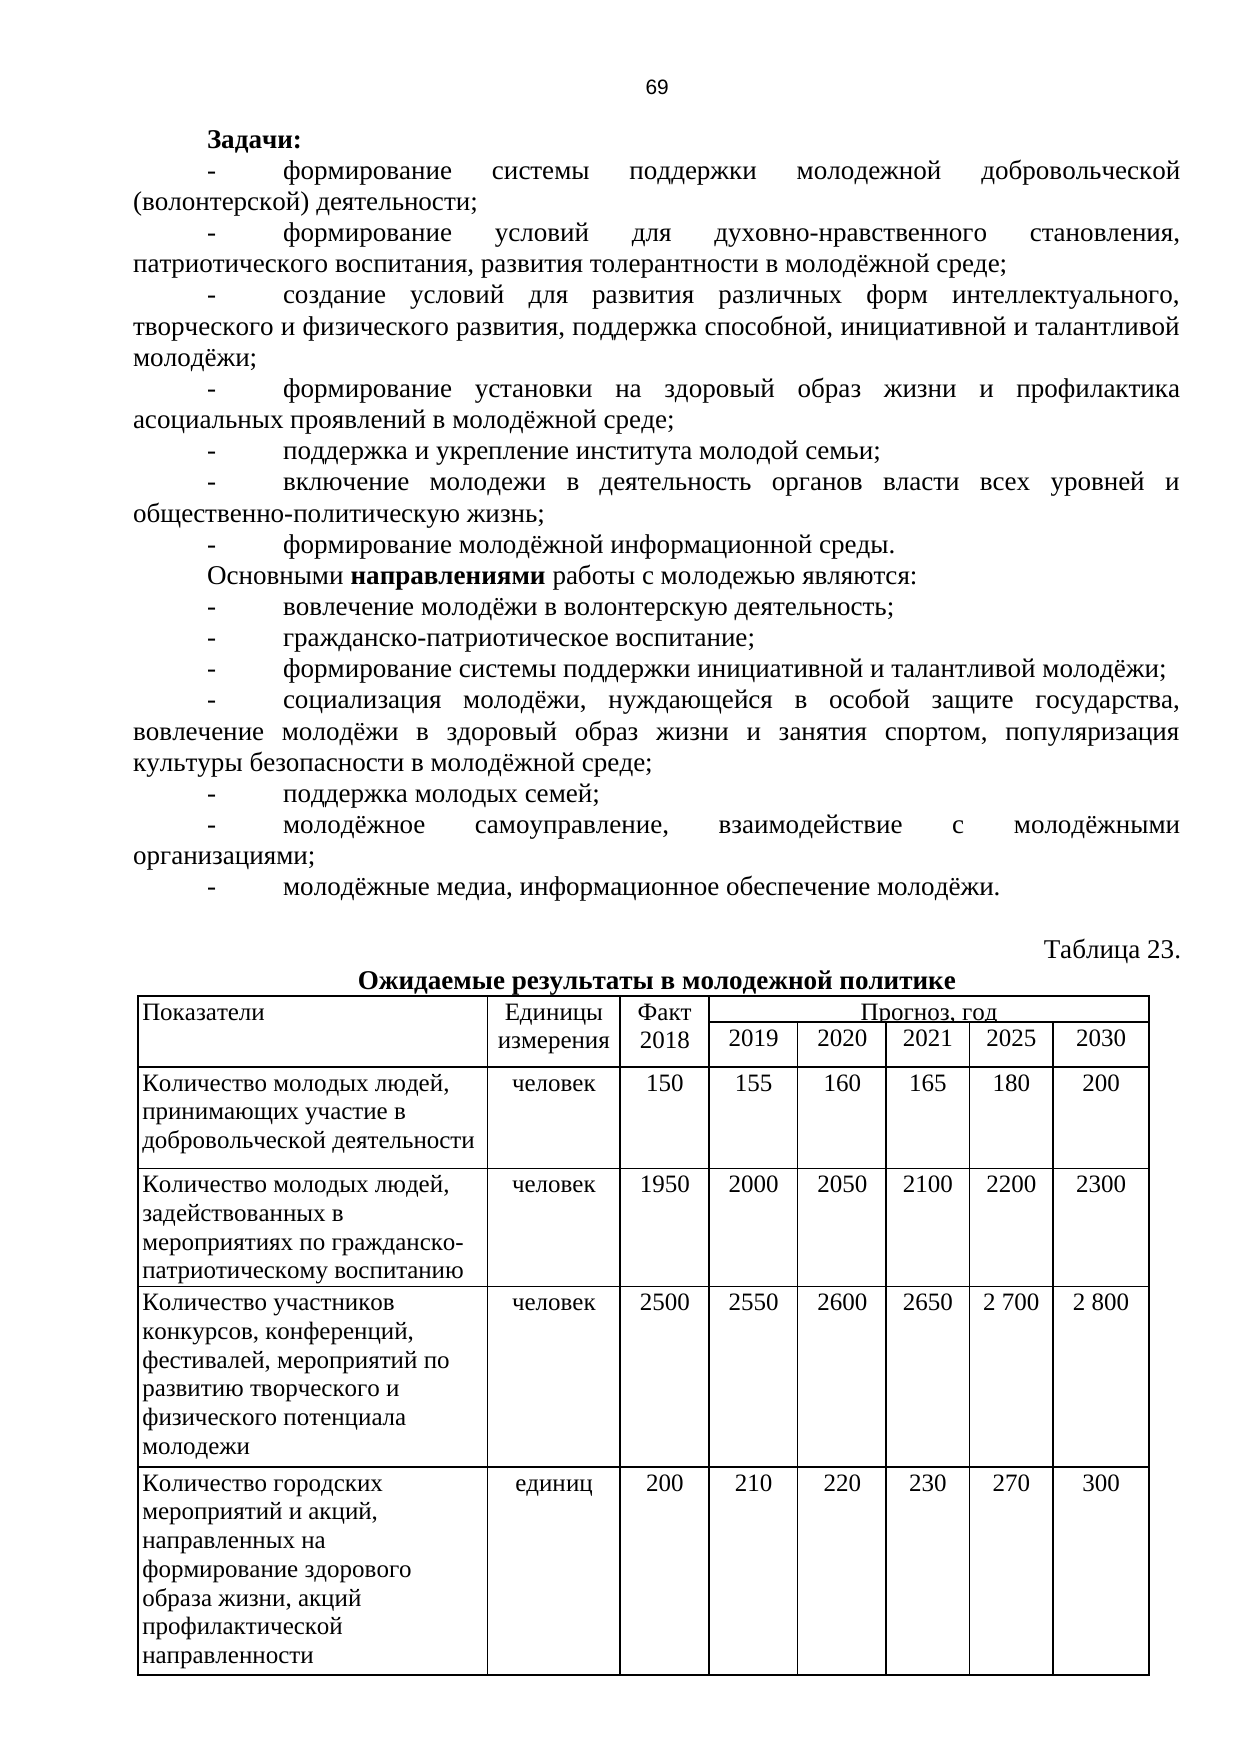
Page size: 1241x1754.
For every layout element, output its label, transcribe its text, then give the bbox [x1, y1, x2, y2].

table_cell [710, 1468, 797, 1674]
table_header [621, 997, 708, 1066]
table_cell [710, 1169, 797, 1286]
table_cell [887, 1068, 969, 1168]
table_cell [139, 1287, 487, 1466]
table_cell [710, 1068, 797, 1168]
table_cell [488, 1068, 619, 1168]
text Ожидаемые результаты в молодежной политике [133, 964, 1181, 995]
list формирование системы поддержки инициативной и талантливой молодёжи; [133, 652, 1181, 683]
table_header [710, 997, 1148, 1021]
list формирование установки на здоровый образ жизни и профилактика асоциальных проявлений в молодёжной среде; [133, 372, 1181, 434]
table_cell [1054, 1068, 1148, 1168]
list формирование условий для духовно-нравственного становления, патриотического воспитания, развития толерантности в молодёжной среде; [133, 216, 1181, 279]
list включение молодежи в деятельность органов власти всех уровней и общественно-политическую жизнь; [133, 466, 1181, 528]
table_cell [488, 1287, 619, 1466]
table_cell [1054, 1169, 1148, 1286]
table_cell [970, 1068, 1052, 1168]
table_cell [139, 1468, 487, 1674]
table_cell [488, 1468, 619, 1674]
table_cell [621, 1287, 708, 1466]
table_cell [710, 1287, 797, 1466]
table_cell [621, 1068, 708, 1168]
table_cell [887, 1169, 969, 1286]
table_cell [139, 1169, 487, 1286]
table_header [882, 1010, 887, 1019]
list молодёжные медиа, информационное обеспечение молодёжи. [133, 870, 1181, 902]
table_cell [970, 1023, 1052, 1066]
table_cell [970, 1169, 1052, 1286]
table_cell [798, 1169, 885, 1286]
text Таблица 23. [133, 933, 1181, 964]
list формирование системы поддержки молодежной добровольческой (волонтерской) деятельности; [133, 154, 1181, 216]
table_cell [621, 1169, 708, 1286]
list молодёжное самоуправление, взаимодействие с молодёжными организациями; [133, 808, 1181, 870]
list создание условий для развития различных форм интеллектуального, творческого и физического развития, поддержка способной, инициативной и талантливой молодёжи; [133, 279, 1181, 372]
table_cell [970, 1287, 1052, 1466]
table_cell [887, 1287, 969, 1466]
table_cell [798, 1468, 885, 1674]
list формирование молодёжной информационной среды. [133, 528, 1181, 559]
list гражданско-патриотическое воспитание; [133, 621, 1181, 652]
list поддержка и укрепление института молодой семьи; [133, 434, 1181, 466]
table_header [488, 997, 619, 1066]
list социализация молодёжи, нуждающейся в особой защите государства, вовлечение молодёжи в здоровый образ жизни и занятия спортом, популяризация культуры безопасности в молодёжной среде; [133, 683, 1181, 777]
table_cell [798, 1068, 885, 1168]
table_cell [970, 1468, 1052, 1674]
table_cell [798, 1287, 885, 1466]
text Задачи: [133, 123, 1181, 154]
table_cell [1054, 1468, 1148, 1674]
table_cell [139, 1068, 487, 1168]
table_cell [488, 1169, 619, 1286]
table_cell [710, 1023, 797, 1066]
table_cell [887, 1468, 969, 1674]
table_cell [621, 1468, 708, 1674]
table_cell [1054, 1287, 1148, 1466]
text Основными направлениями работы с молодежью являются: [133, 559, 1181, 590]
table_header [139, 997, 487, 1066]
list поддержка молодых семей; [133, 777, 1181, 808]
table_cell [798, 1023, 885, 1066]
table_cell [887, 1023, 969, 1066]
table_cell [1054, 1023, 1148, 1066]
list вовлечение молодёжи в волонтерскую деятельность; [133, 590, 1181, 621]
